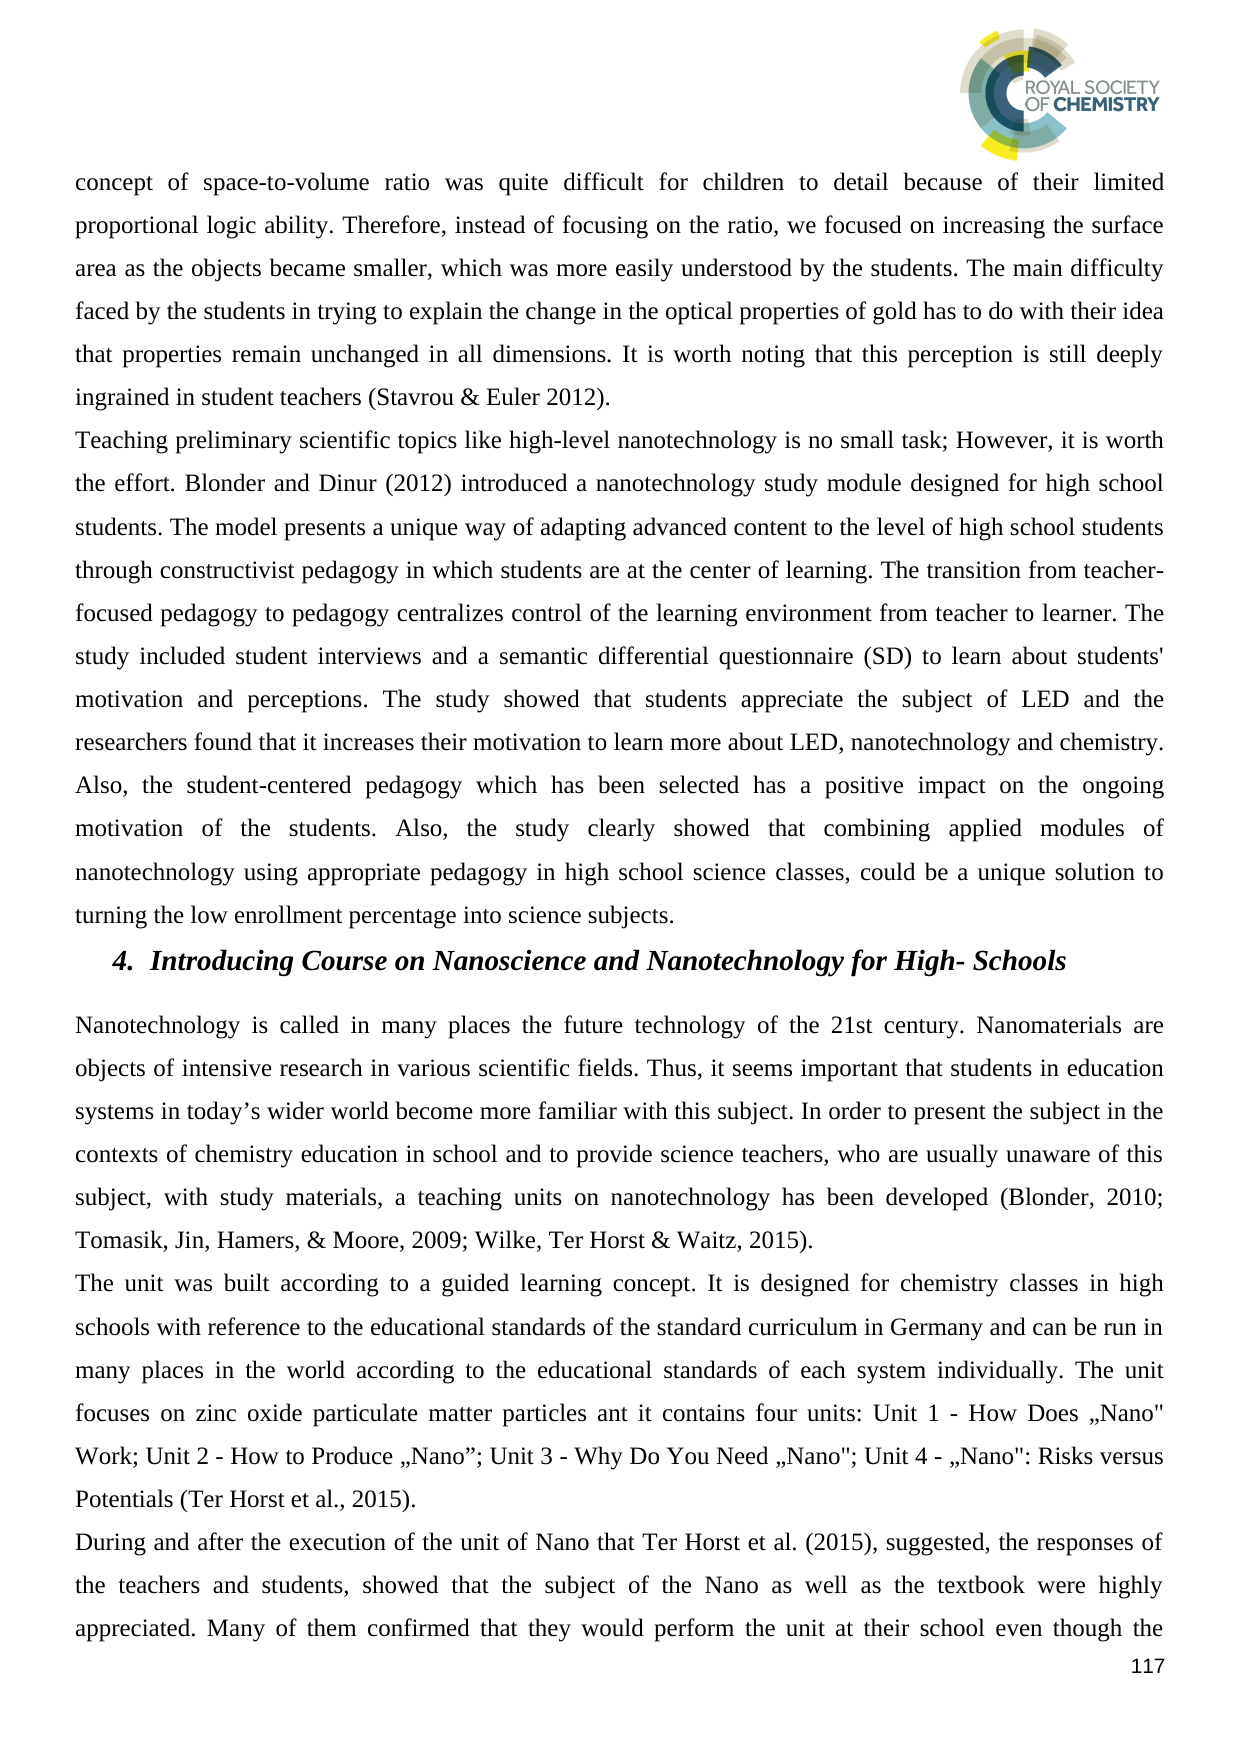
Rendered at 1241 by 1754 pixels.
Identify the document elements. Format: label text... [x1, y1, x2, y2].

list Introducing Course on Nanoscience and Nanotechnology for High- Schools [112, 943, 1165, 976]
text Teaching preliminary scientific topics like high-level nanotechnology is no small task; However, it is worth the effort. Blonder and Dinur (2012) introduced a nanotechnology study module designed for high school students. The model presents a unique way of adapting advanced content to the level of high school students through constructivist pedagogy in which students are at the center of learning. The transition from teacher-focused pedagogy to pedagogy centralizes control of the learning environment from teacher to learner. The study included student interviews and a semantic differential questionnaire (SD) to learn about students' motivation and perceptions. The study showed that students appreciate the subject of LED and the researchers found that it increases their motivation to learn more about LED, nanotechnology and chemistry. Also, the student-centered pedagogy which has been selected has a positive impact on the ongoing motivation of the students. Also, the study clearly showed that combining applied modules of nanotechnology using appropriate pedagogy in high school science classes, could be a unique solution to turning the low enrollment percentage into science subjects. [75, 425, 1165, 928]
picture [956, 23, 1166, 167]
text The unit was built according to a guided learning concept. It is designed for chemistry classes in high schools with reference to the educational standards of the standard curriculum in Germany and can be run in many places in the world according to the educational standards of each system individually. The unit focuses on zinc oxide particulate matter particles ant it contains four units: Unit 1 - How Does „Nano" Work; Unit 2 - How to Produce „Nano”; Unit 3 - Why Do You Need „Nano"; Unit 4 - „Nano": Risks versus Potentials (Ter Horst et al., 2015). [75, 1268, 1165, 1513]
text Nanotechnology is called in many places the future technology of the 21st century. Nanomaterials are objects of intensive research in various scientific fields. Thus, it seems important that students in education systems in today’s wider world become more familiar with this subject. In order to present the subject in the contexts of chemistry education in school and to provide science teachers, who are usually unaware of this subject, with study materials, a teaching units on nanotechnology has been developed (Blonder, 2010; Tomasik, Jin, Hamers, & Moore, 2009; Wilke, Ter Horst & Waitz, 2015). [75, 1010, 1165, 1254]
